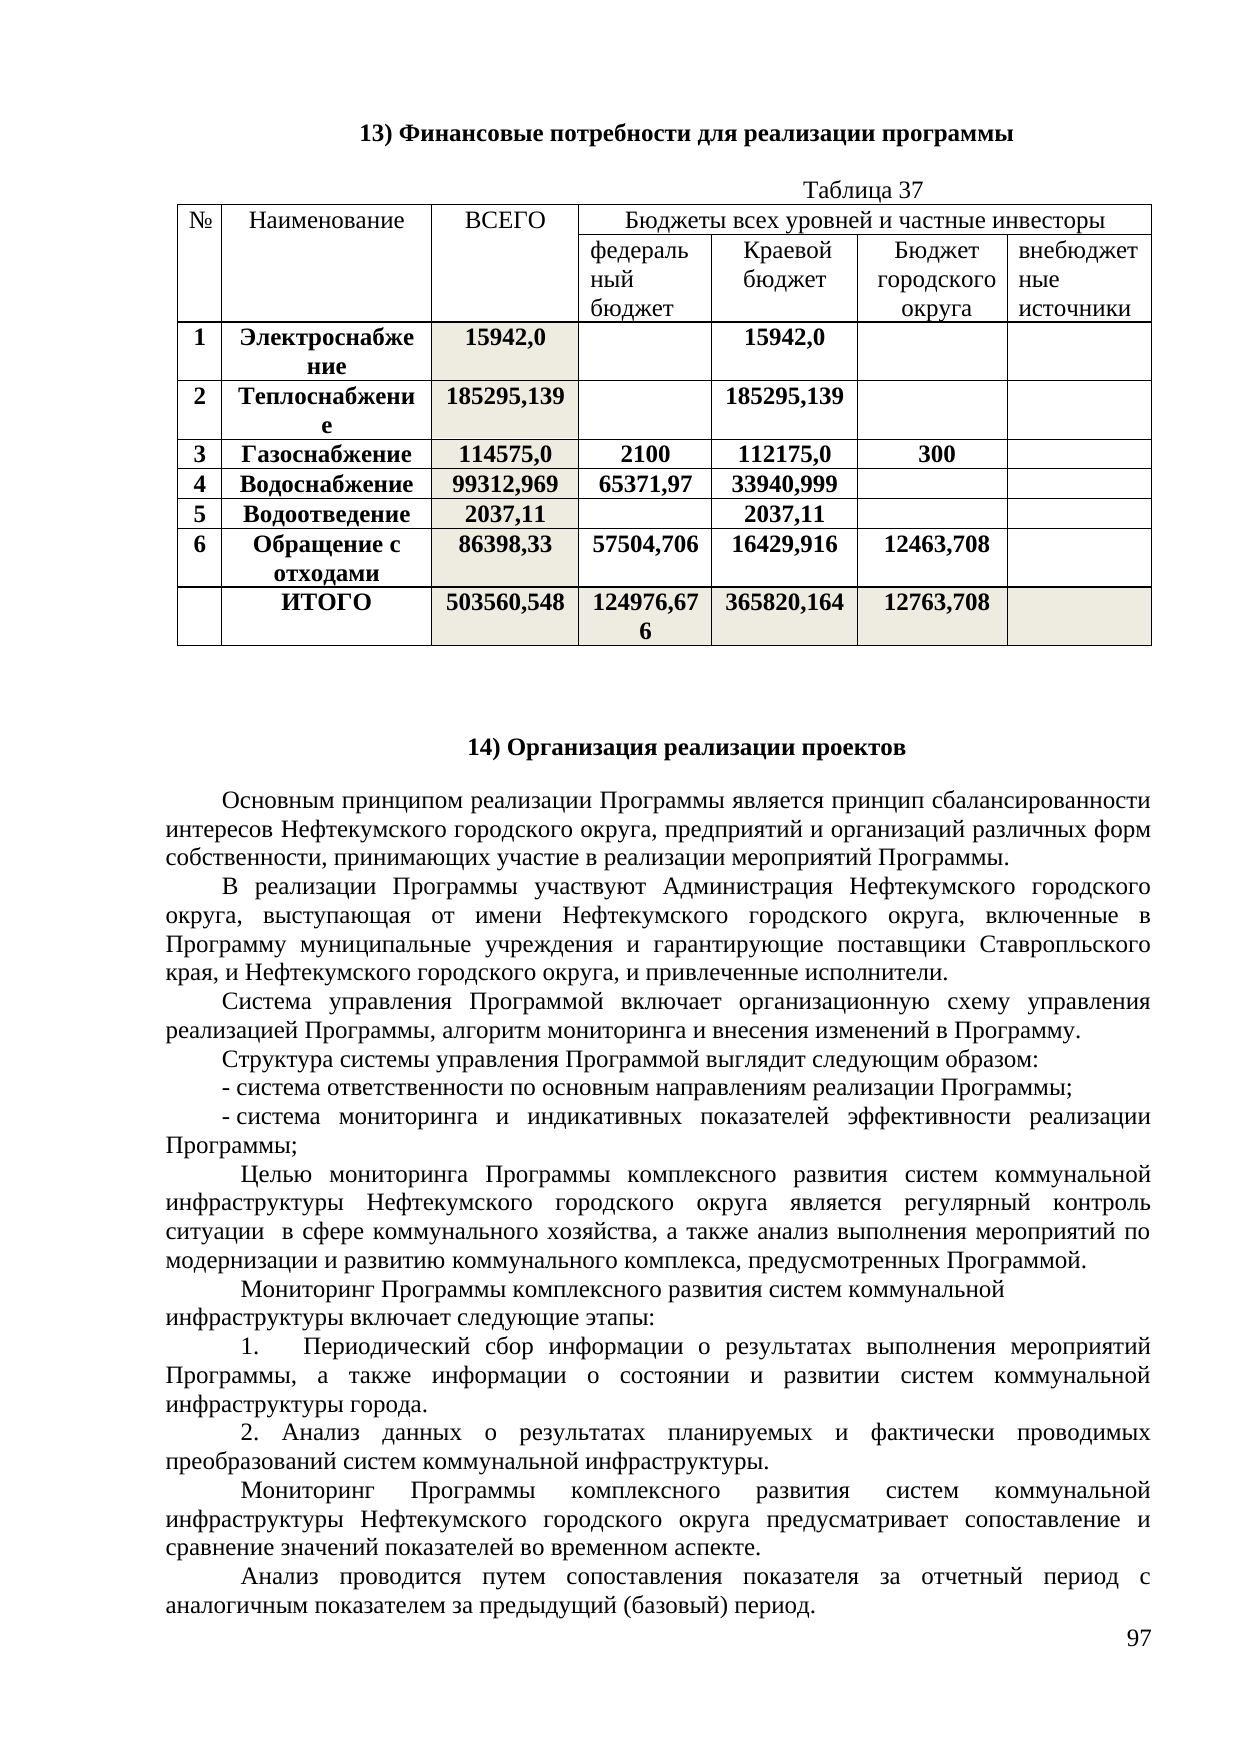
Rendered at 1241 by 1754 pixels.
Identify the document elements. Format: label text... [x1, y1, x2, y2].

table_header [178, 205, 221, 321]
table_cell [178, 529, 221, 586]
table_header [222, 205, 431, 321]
text Анализ проводится путем сопоставления показателя за отчетный период с аналогичным показателем за предыдущий (базовый) период. [165, 1561, 1152, 1619]
text Целью мониторинга Программы комплексного развития систем коммунальной инфраструктуры Нефтекумского городского округа является регулярный контроль ситуации в сфере коммунального хозяйства, а также анализ выполнения мероприятий по модернизации и развитию коммунального комплекса, предусмотренных Программой. [165, 1159, 1152, 1274]
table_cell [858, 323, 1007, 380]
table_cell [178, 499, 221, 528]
text 13) Финансовые потребности для реализации программы [165, 118, 1152, 147]
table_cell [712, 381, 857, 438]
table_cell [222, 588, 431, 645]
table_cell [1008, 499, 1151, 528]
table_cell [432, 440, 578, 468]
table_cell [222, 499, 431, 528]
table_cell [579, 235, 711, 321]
text Система управления Программой включает организационную схему управления реализацией Программы, алгоритм мониторинга и внесения изменений в Программу. [165, 986, 1152, 1044]
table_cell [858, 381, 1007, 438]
text Структура системы управления Программой выглядит следующим образом: [165, 1044, 1152, 1072]
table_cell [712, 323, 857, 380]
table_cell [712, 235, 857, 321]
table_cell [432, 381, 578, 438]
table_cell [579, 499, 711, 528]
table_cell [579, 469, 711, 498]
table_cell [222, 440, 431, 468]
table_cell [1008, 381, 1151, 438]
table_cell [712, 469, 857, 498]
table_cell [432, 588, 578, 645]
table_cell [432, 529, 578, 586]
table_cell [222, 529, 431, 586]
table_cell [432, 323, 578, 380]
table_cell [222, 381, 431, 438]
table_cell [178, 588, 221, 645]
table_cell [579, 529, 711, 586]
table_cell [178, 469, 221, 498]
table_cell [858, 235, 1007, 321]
list - система ответственности по основным направлениям реализации Программы; [165, 1072, 1152, 1101]
text Мониторинг Программы комплексного развития систем коммунальной инфраструктуры Нефтекумского городского округа предусматривает сопоставление и сравнение значений показателей во временном аспекте. [165, 1475, 1152, 1561]
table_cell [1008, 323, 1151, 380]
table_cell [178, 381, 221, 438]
text Основным принципом реализации Программы является принцип сбалансированности интересов Нефтекумского городского округа, предприятий и организаций различных форм собственности, принимающих участие в реализации мероприятий Программы. [165, 785, 1152, 871]
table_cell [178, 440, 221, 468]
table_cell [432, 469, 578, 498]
text Таблица 37 [165, 176, 1152, 204]
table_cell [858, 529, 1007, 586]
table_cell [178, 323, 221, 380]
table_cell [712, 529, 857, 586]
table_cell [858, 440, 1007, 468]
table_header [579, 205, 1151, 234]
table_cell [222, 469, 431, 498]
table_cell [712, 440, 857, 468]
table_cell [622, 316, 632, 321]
text 1. Периодический сбор информации о результатах выполнения мероприятий Программы, а также информации о состоянии и развитии систем коммунальной инфраструктуры города. [165, 1331, 1152, 1417]
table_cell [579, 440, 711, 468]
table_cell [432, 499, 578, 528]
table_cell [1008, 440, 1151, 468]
text 14) Организация реализации проектов [165, 732, 1152, 761]
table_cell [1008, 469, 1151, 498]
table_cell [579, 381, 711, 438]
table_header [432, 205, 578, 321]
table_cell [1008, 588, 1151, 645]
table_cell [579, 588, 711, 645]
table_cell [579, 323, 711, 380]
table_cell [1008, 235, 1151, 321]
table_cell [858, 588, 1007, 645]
text 2. Анализ данных о результатах планируемых и фактически проводимых преобразований систем коммунальной инфраструктуры. [165, 1417, 1152, 1475]
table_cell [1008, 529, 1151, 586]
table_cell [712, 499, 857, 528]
text В реализации Программы участвуют Администрация Нефтекумского городского округа, выступающая от имени Нефтекумского городского округа, включенные в Программу муниципальные учреждения и гарантирующие поставщики Ставропльского края, и Нефтекумского городского округа, и привлеченные исполнители. [165, 871, 1152, 986]
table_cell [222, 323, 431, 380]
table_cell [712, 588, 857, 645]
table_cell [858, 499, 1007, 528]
text Мониторинг Программы комплексного развития систем коммунальной инфраструктуры включает следующие этапы: [165, 1274, 1152, 1331]
list - система мониторинга и индикативных показателей эффективности реализации Программы; [165, 1101, 1152, 1159]
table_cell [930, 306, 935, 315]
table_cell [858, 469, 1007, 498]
